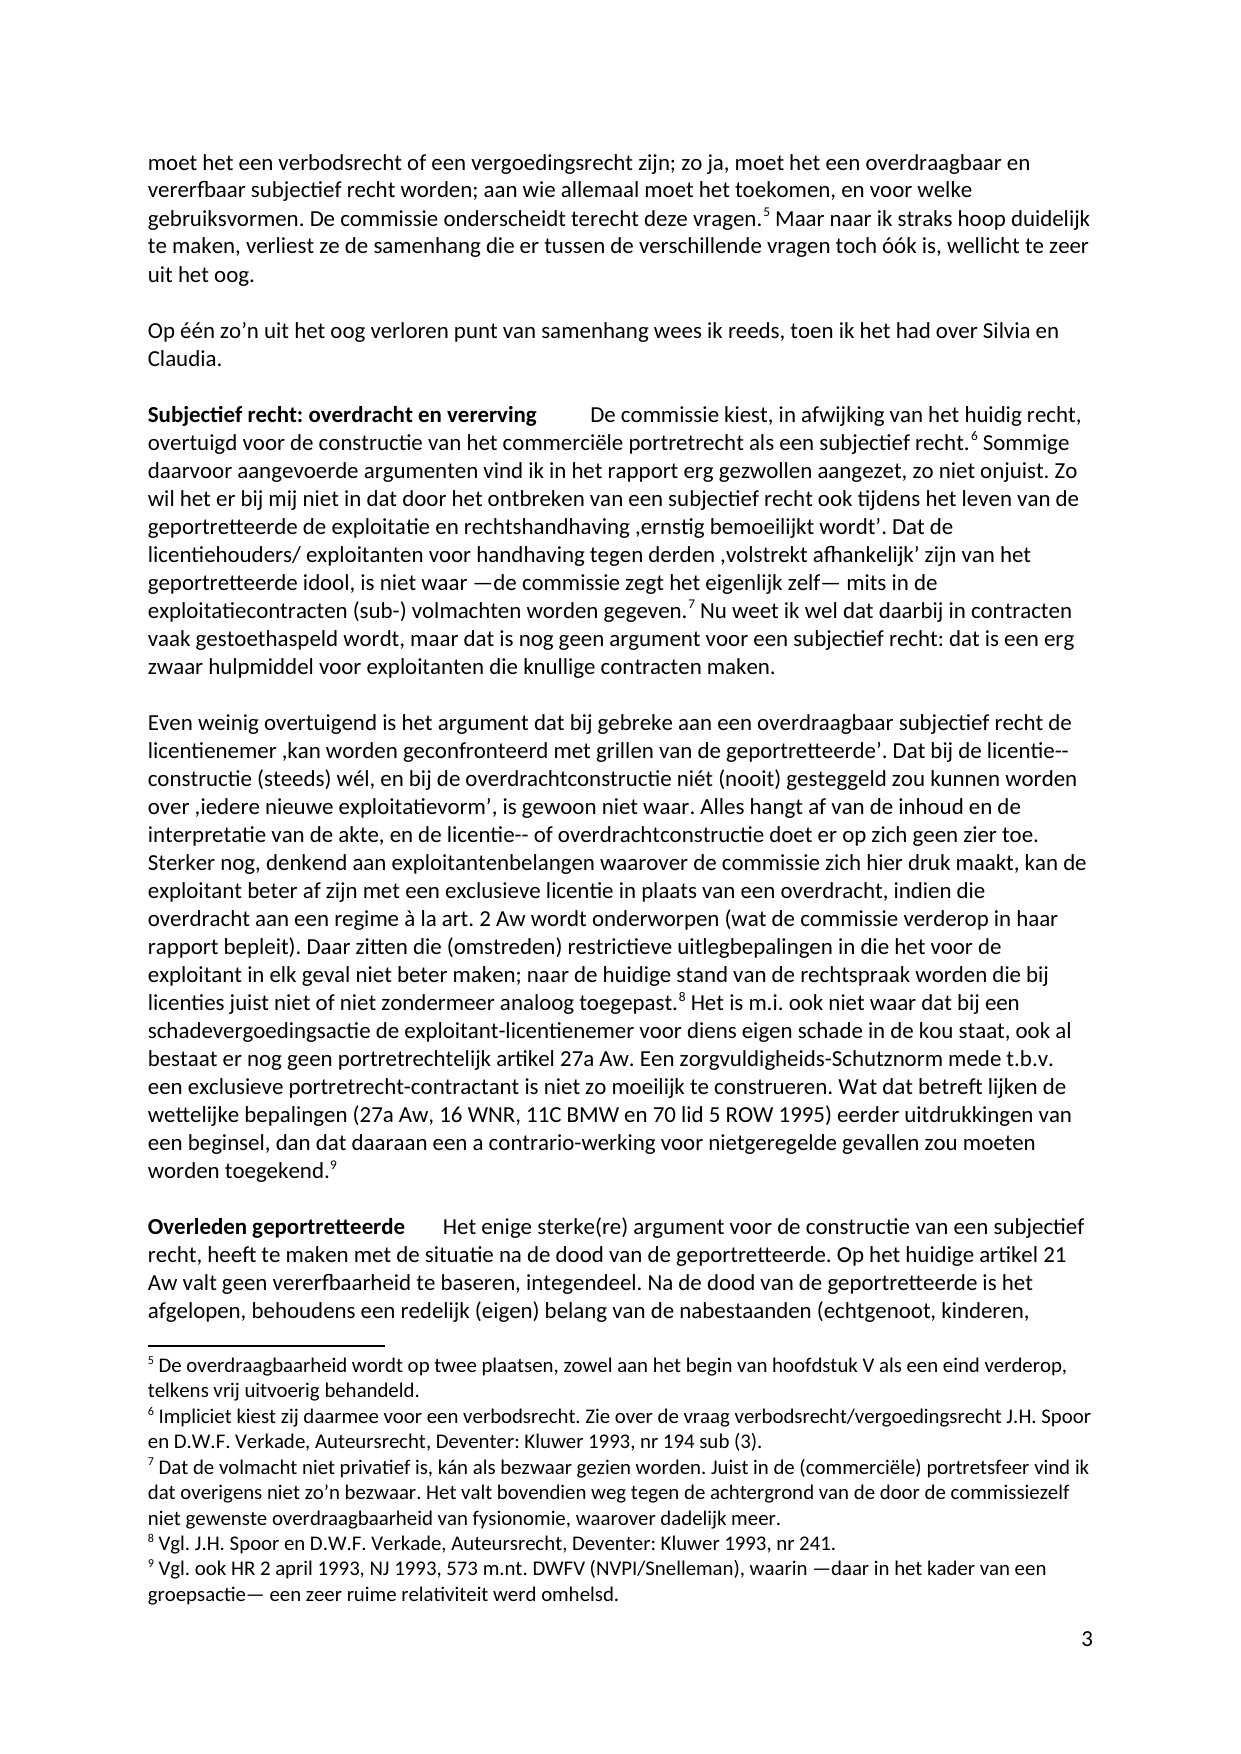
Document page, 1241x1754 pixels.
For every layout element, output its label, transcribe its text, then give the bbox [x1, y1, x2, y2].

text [148, 1212, 1093, 1324]
text Even weinig overtuigend is het argument dat bij gebreke aan een overdraagbaar subjectief recht de licentienemer ,kan worden geconfronteerd met grillen van de geportretteerde’. Dat bij de licentie--constructie (steeds) wél, en bij de overdrachtconstructie niét (nooit) gesteggeld zou kunnen worden over ,iedere nieuwe exploitatievorm’, is gewoon niet waar. Alles hangt af van de inhoud en de interpretatie van de akte, en de licentie-- of overdrachtconstructie doet er op zich geen zier toe. Sterker nog, denkend aan exploitantenbelangen waarover de commissie zich hier druk maakt, kan de exploitant beter af zijn met een exclusieve licentie in plaats van een overdracht, indien die overdracht aan een regime à la art. 2 Aw wordt onderworpen (wat de commissie verderop in haar rapport bepleit). Daar zitten die (omstreden) restrictieve uitlegbepalingen in die het voor de exploitant in elk geval niet beter maken; naar de huidige stand van de rechtspraak worden die bij licenties juist niet of niet zondermeer analoog toegepast. Het is m.i. ook niet waar dat bij een schadevergoedingsactie de exploitant-licentienemer voor diens eigen schade in de kou staat, ook al bestaat er nog geen portretrechtelijk artikel 27a Aw. Een zorgvuldigheids-Schutznorm mede t.b.v. een exclusieve portretrecht-contractant is niet zo moeilijk te construeren. Wat dat betreft lijken de wettelijke bepalingen (27a Aw, 16 WNR, 11C BMW en 70 lid 5 ROW 1995) eerder uitdrukkingen van een beginsel, dan dat daaraan een a contrario-werking voor nietgeregelde gevallen zou moeten worden toegekend. [148, 708, 1093, 1184]
text Op één zo’n uit het oog verloren punt van samenhang wees ik reeds, toen ik het had over Silvia en Claudia. [148, 316, 1093, 372]
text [148, 148, 1093, 288]
text Subjectief recht: overdracht en vererving De commissie kiest, in afwijking van het huidig recht, overtuigd voor de constructie van het commerciële portretrecht als een subjectief recht. Sommige daarvoor aangevoerde argumenten vind ik in het rapport erg gezwollen aangezet, zo niet onjuist. Zo wil het er bij mij niet in dat door het ontbreken van een subjectief recht ook tijdens het leven van de geportretteerde de exploitatie en rechtshandhaving ,ernstig bemoeilijkt wordt’. Dat de licentiehouders/ exploitanten voor handhaving tegen derden ,volstrekt afhankelijk’ zijn van het geportretteerde idool, is niet waar —de commissie zegt het eigenlijk zelf— mits in de exploitatiecontracten (sub-) volmachten worden gegeven. Nu weet ik wel dat daarbij in contracten vaak gestoethaspeld wordt, maar dat is nog geen argument voor een subjectief recht: dat is een erg zwaar hulpmiddel voor exploitanten die knullige contracten maken. [148, 400, 1093, 708]
